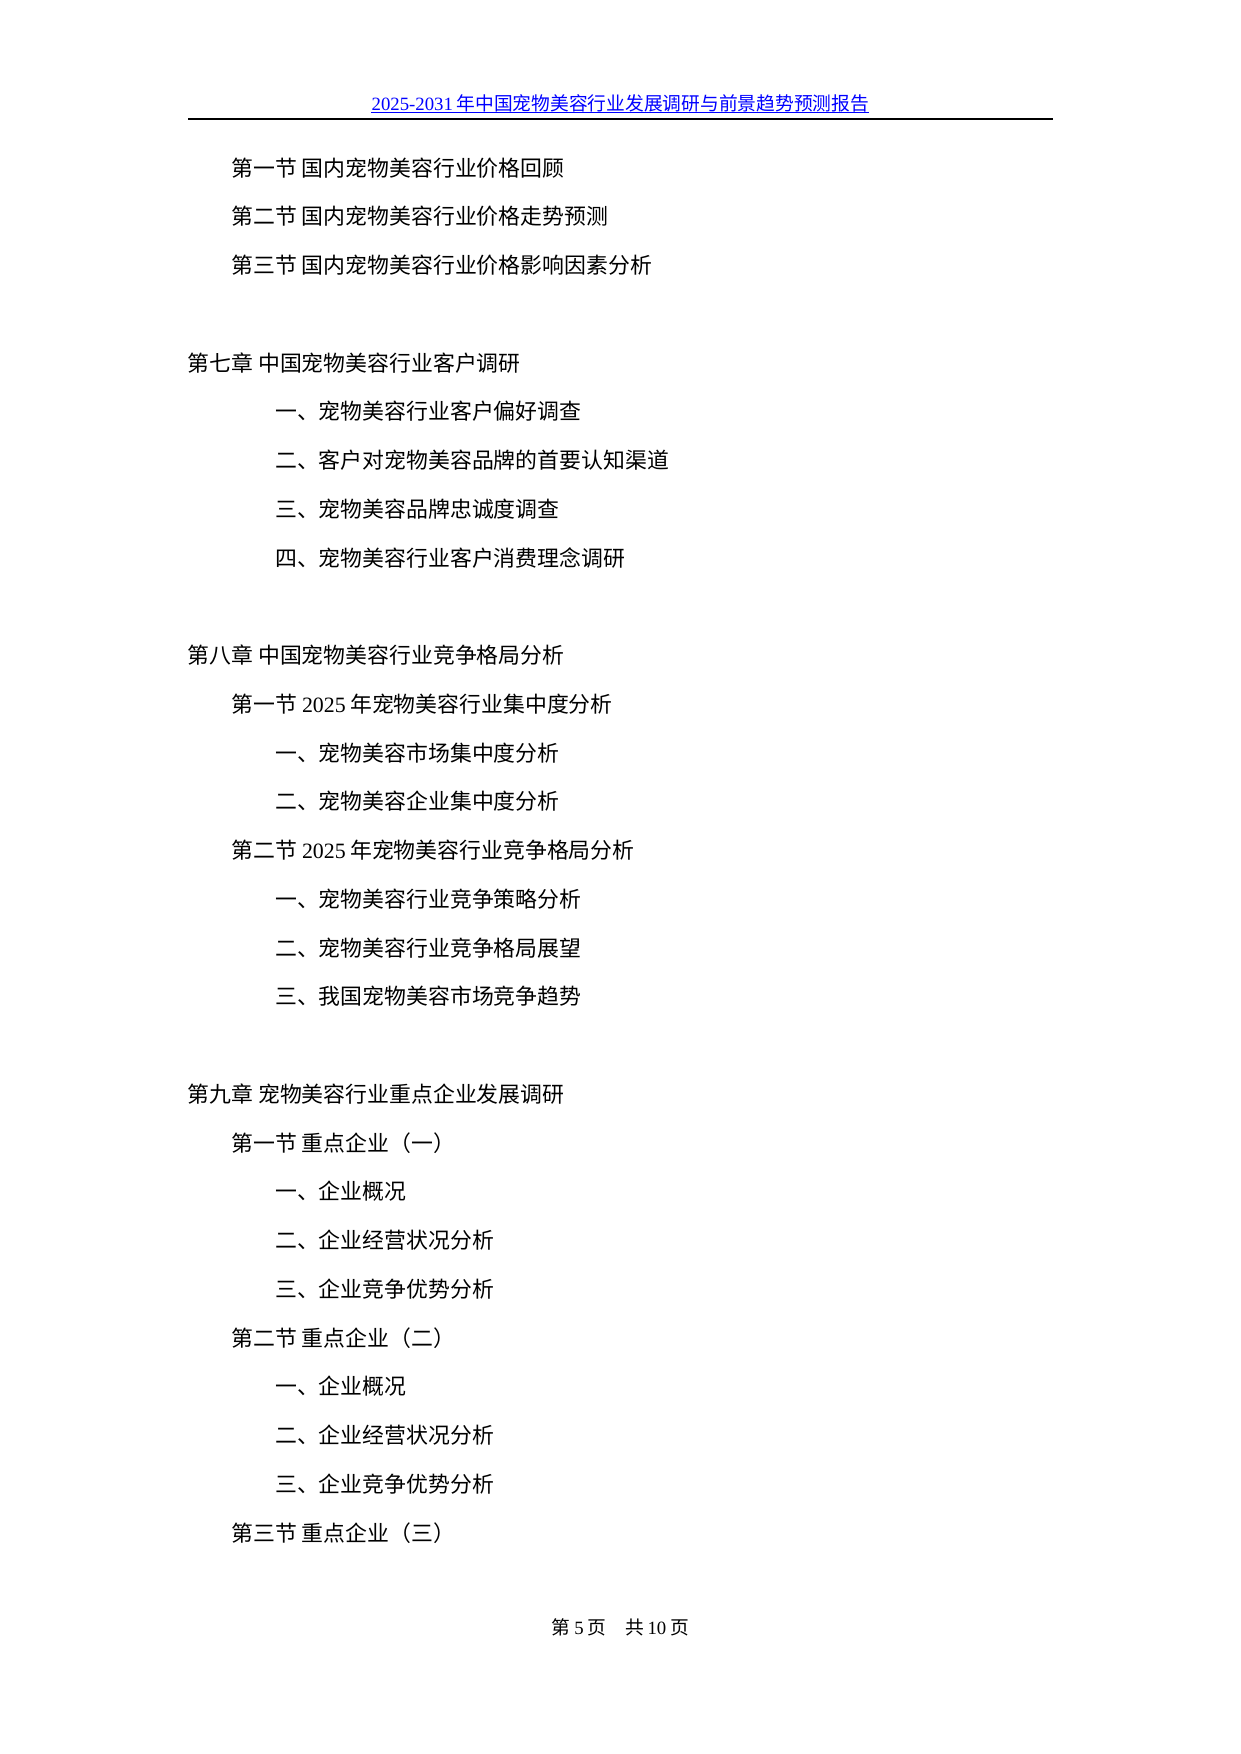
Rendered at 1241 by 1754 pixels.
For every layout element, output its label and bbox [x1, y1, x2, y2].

text [187, 150, 1053, 1548]
